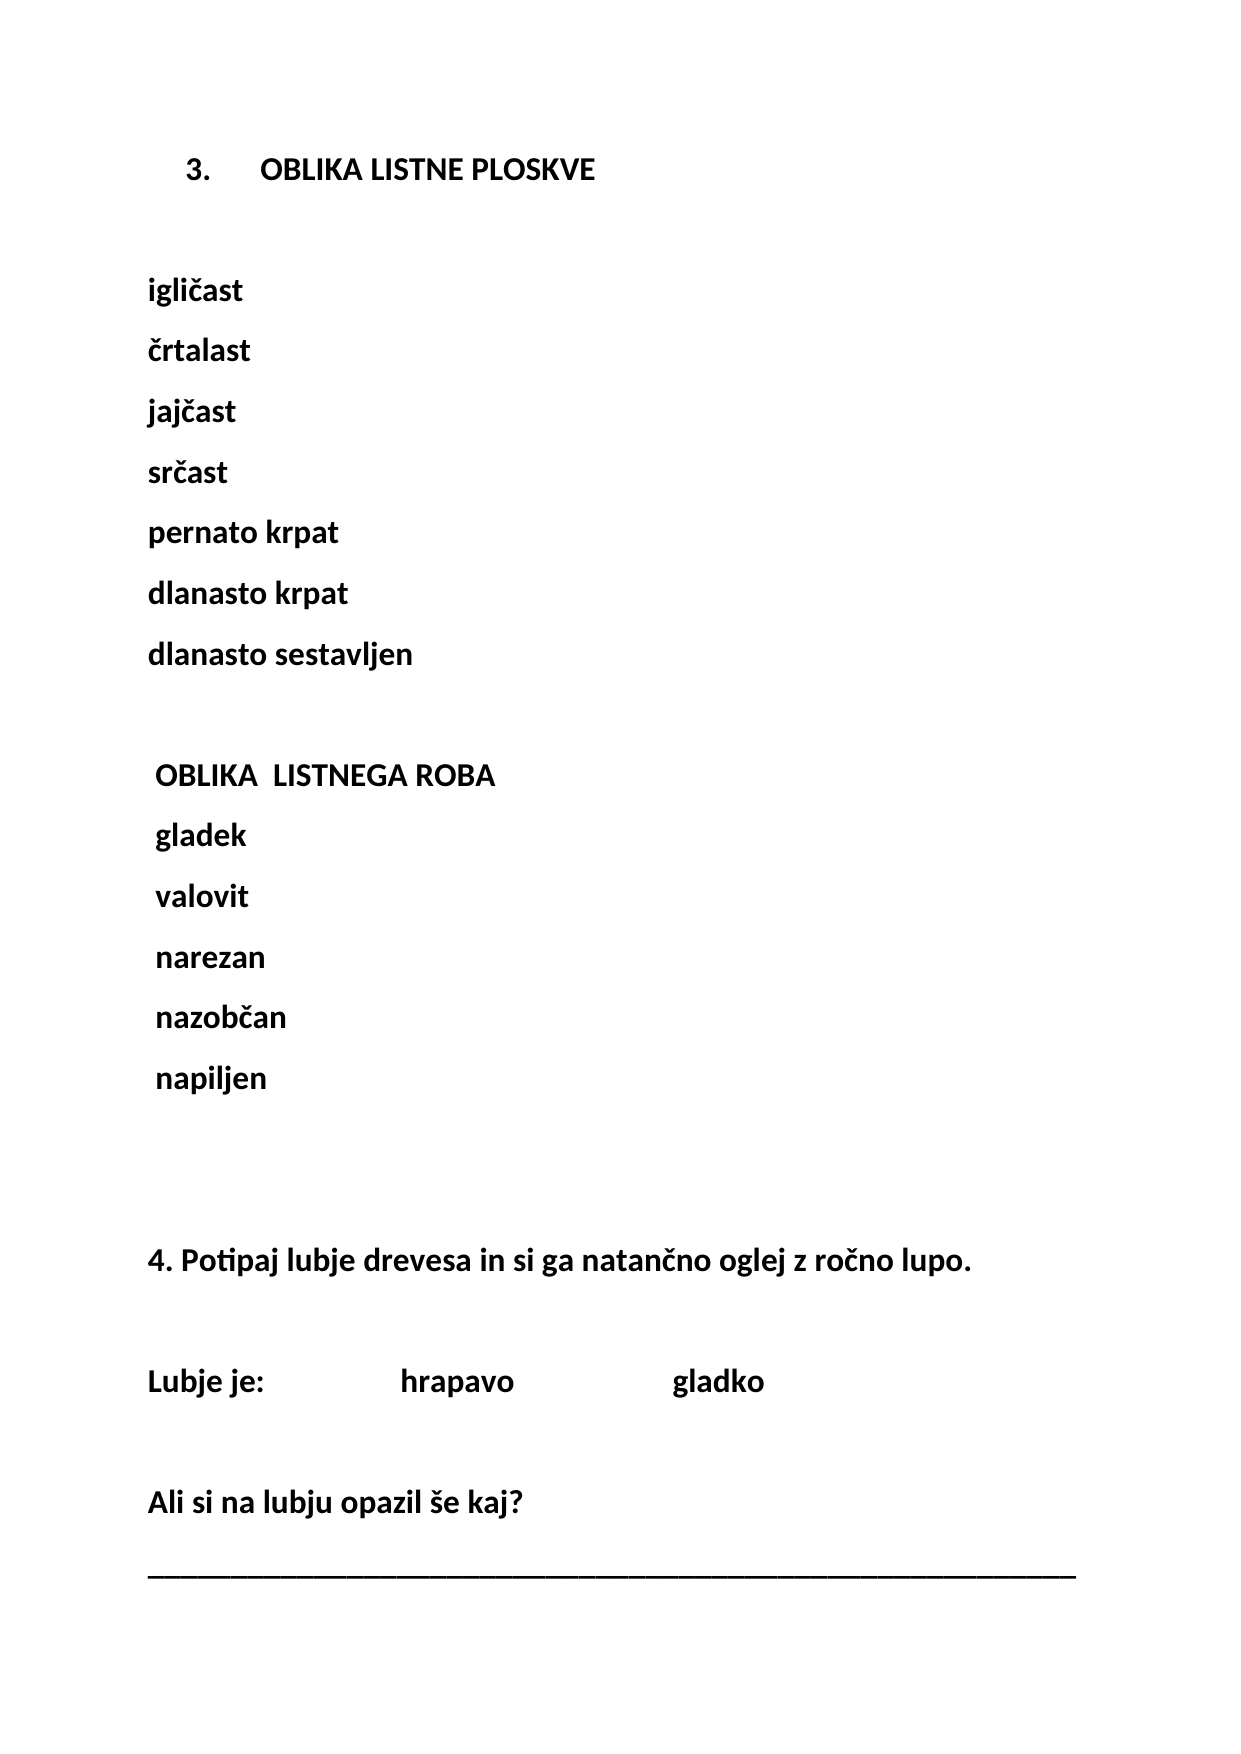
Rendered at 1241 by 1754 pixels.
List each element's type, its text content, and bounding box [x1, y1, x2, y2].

text jajčast [148, 390, 1093, 431]
text dlanasto krpat [148, 572, 1093, 613]
text srčast [148, 451, 1093, 491]
text dlanasto sestavljen [148, 633, 1093, 673]
text 4. Potipaj lubje drevesa in si ga natančno oglej z ročno lupo. [148, 1239, 1093, 1279]
text Ali si na lubju opazil še kaj? [148, 1481, 1093, 1522]
text črtalast [148, 329, 1093, 370]
text pernato krpat [148, 511, 1093, 552]
text OBLIKA LISTNEGA ROBA [148, 754, 1093, 794]
text ________________________________________________________ [148, 1542, 1093, 1583]
text narezan [148, 936, 1093, 976]
list OBLIKA LISTNE PLOSKVE [185, 148, 1093, 188]
text Lubje je: hrapavo gladko [148, 1360, 1093, 1401]
text igličast [148, 269, 1093, 309]
text gladek [148, 814, 1093, 855]
text valovit [148, 875, 1093, 916]
text nazobčan [148, 996, 1093, 1037]
text napiljen [148, 1057, 1093, 1098]
